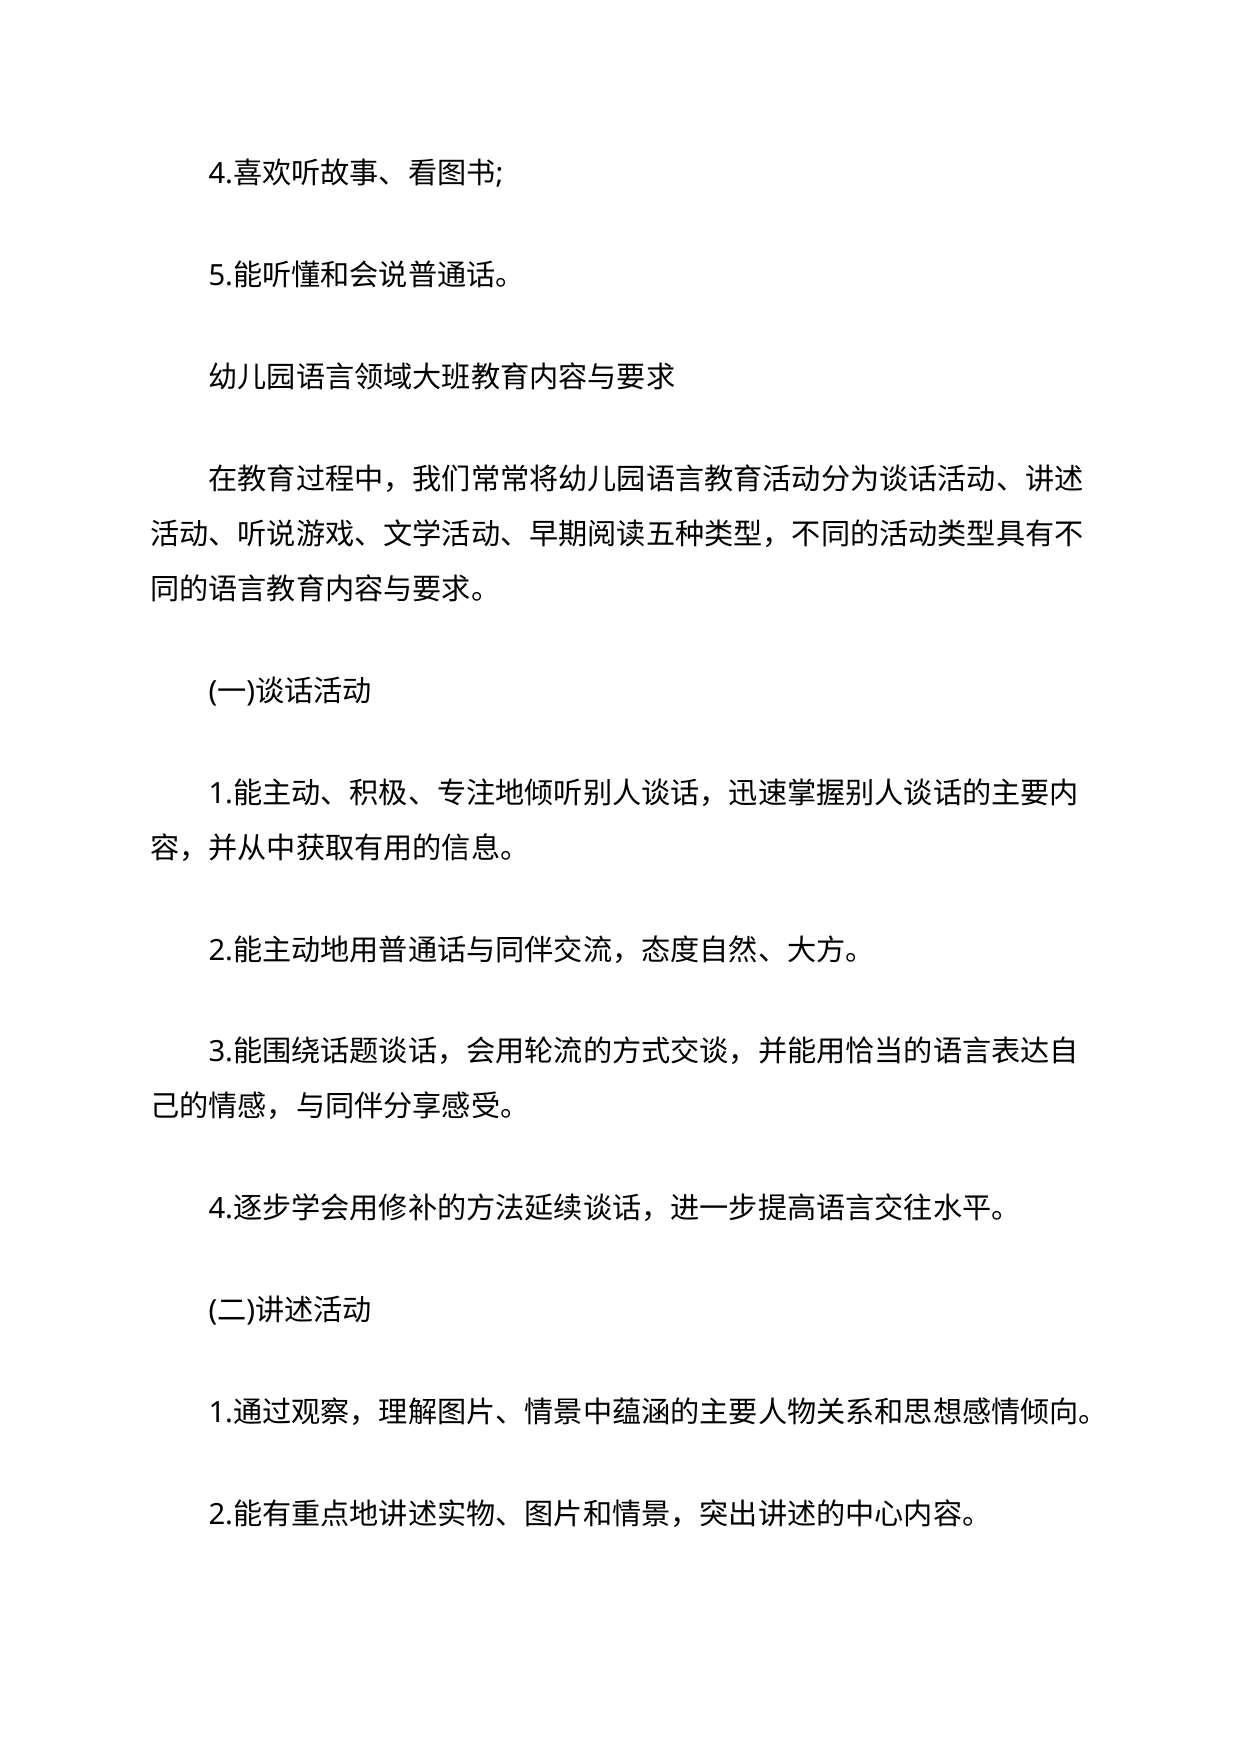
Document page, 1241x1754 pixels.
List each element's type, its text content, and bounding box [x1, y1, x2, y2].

text 2.能有重点地讲述实物、图片和情景，突出讲述的中心内容。 [150, 1491, 1090, 1533]
text 1.通过观察，理解图片、情景中蕴涵的主要人物关系和思想感情倾向。 [150, 1389, 1090, 1431]
text 4.喜欢听故事、看图书; [150, 150, 1090, 192]
text 4.逐步学会用修补的方法延续谈话，进一步提高语言交往水平。 [150, 1185, 1090, 1227]
text 5.能听懂和会说普通话。 [150, 252, 1090, 294]
text 2.能主动地用普通话与同伴交流，态度自然、大方。 [150, 926, 1090, 968]
text 幼儿园语言领域大班教育内容与要求 [150, 354, 1090, 396]
text 1.能主动、积极、专注地倾听别人谈话，迅速掌握别人谈话的主要内容，并从中获取有用的信息。 [150, 769, 1090, 867]
text (二)讲述活动 [150, 1287, 1090, 1329]
text 在教育过程中，我们常常将幼儿园语言教育活动分为谈话活动、讲述活动、听说游戏、文学活动、早期阅读五种类型，不同的活动类型具有不同的语言教育内容与要求。 [150, 456, 1090, 608]
text (一)谈话活动 [150, 667, 1090, 710]
text 3.能围绕话题谈话，会用轮流的方式交谈，并能用恰当的语言表达自己的情感，与同伴分享感受。 [150, 1028, 1090, 1125]
